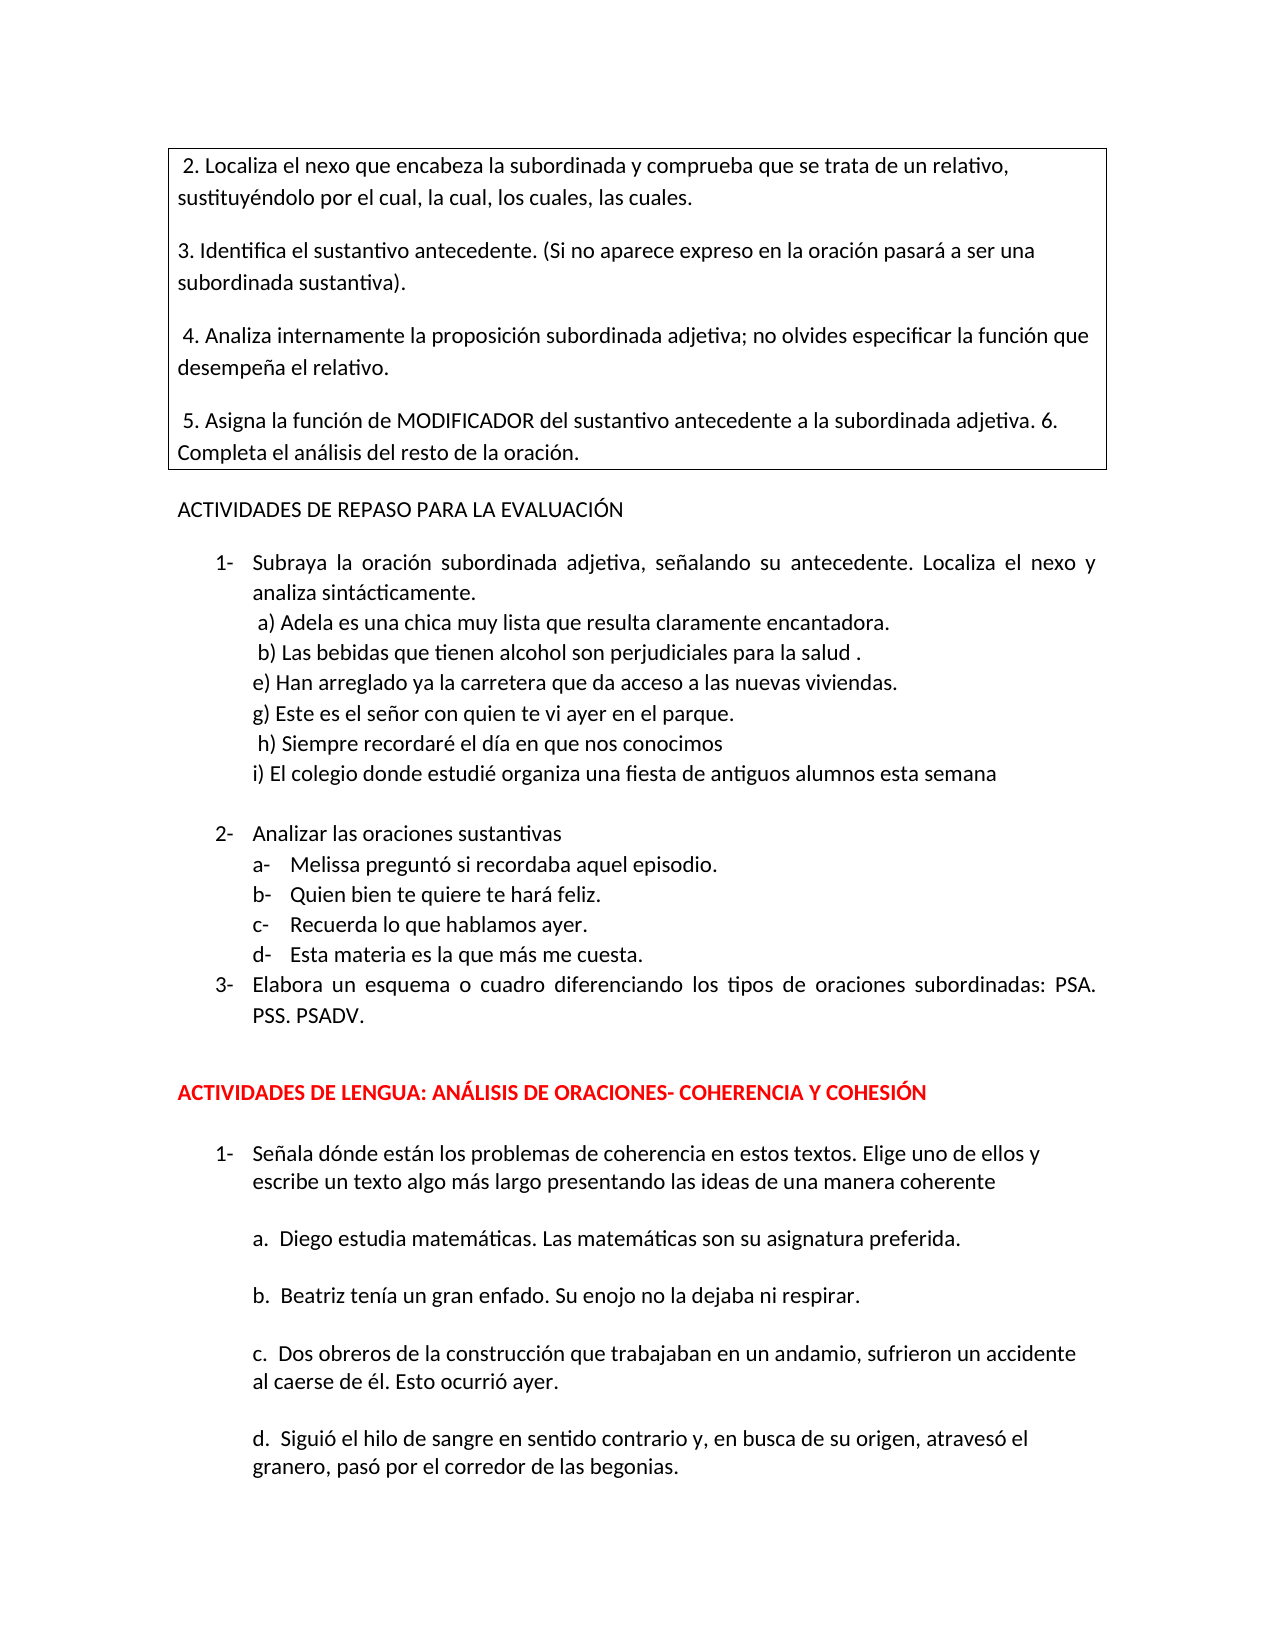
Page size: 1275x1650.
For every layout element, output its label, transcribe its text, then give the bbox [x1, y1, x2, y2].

text 4. Analiza internamente la proposición subordinada adjetiva; no olvides especificar la función que desempeña el relativo. [169, 318, 1106, 381]
list Esta materia es la que más me cuesta. [252, 940, 1098, 968]
text ACTIVIDADES DE REPASO PARA LA EVALUACIÓN [177, 495, 1098, 523]
text d. Siguió el hilo de sangre en sentido contrario y, en busca de su origen, atravesó el granero, pasó por el corredor de las begonias. [252, 1424, 1098, 1480]
list i) El colegio donde estudié organiza una fiesta de antiguos alumnos esta semana [252, 759, 1098, 787]
list Señala dónde están los problemas de coherencia en estos textos. Elige uno de ellos y escribe un texto algo más largo presentando las ideas de una manera coherente [215, 1139, 1098, 1195]
text a. Diego estudia matemáticas. Las matemáticas son su asignatura preferida. [252, 1224, 1098, 1252]
text b. Beatriz tenía un gran enfado. Su enojo no la dejaba ni respirar. [252, 1282, 1098, 1310]
list g) Este es el señor con quien te vi ayer en el parque. [252, 699, 1098, 727]
list a) Adela es una chica muy lista que resulta claramente encantadora. [252, 608, 1098, 636]
list h) Siempre recordaré el día en que nos conocimos [252, 729, 1098, 757]
text 5. Asigna la función de MODIFICADOR del sustantivo antecedente a la subordinada adjetiva. 6. Completa el análisis del resto de la oración. [169, 403, 1106, 469]
list Melissa preguntó si recordaba aquel episodio. [252, 850, 1098, 878]
text 2. Localiza el nexo que encabeza la subordinada y comprueba que se trata de un relativo, sustituyéndolo por el cual, la cual, los cuales, las cuales. [169, 149, 1106, 211]
text 3. Identifica el sustantivo antecedente. (Si no aparece expreso en la oración pasará a ser una subordinada sustantiva). [169, 233, 1106, 296]
list b) Las bebidas que tienen alcohol son perjudiciales para la salud . [252, 638, 1098, 666]
list Quien bien te quiere te hará feliz. [252, 880, 1098, 908]
list Subraya la oración subordinada adjetiva, señalando su antecedente. Localiza el nexo y analiza sintácticamente. [215, 548, 1098, 606]
list Elabora un esquema o cuadro diferenciando los tipos de oraciones subordinadas: PSA. PSS. PSADV. [215, 971, 1098, 1029]
text c. Dos obreros de la construcción que trabajaban en un andamio, sufrieron un accidente al caerse de él. Esto ocurrió ayer. [252, 1339, 1098, 1395]
list Analizar las oraciones sustantivas [215, 819, 1098, 848]
text ACTIVIDADES DE LENGUA: ANÁLISIS DE ORACIONES- COHERENCIA Y COHESIÓN [177, 1078, 1098, 1106]
list Recuerda lo que hablamos ayer. [252, 910, 1098, 938]
list e) Han arreglado ya la carretera que da acceso a las nuevas viviendas. [252, 668, 1098, 697]
